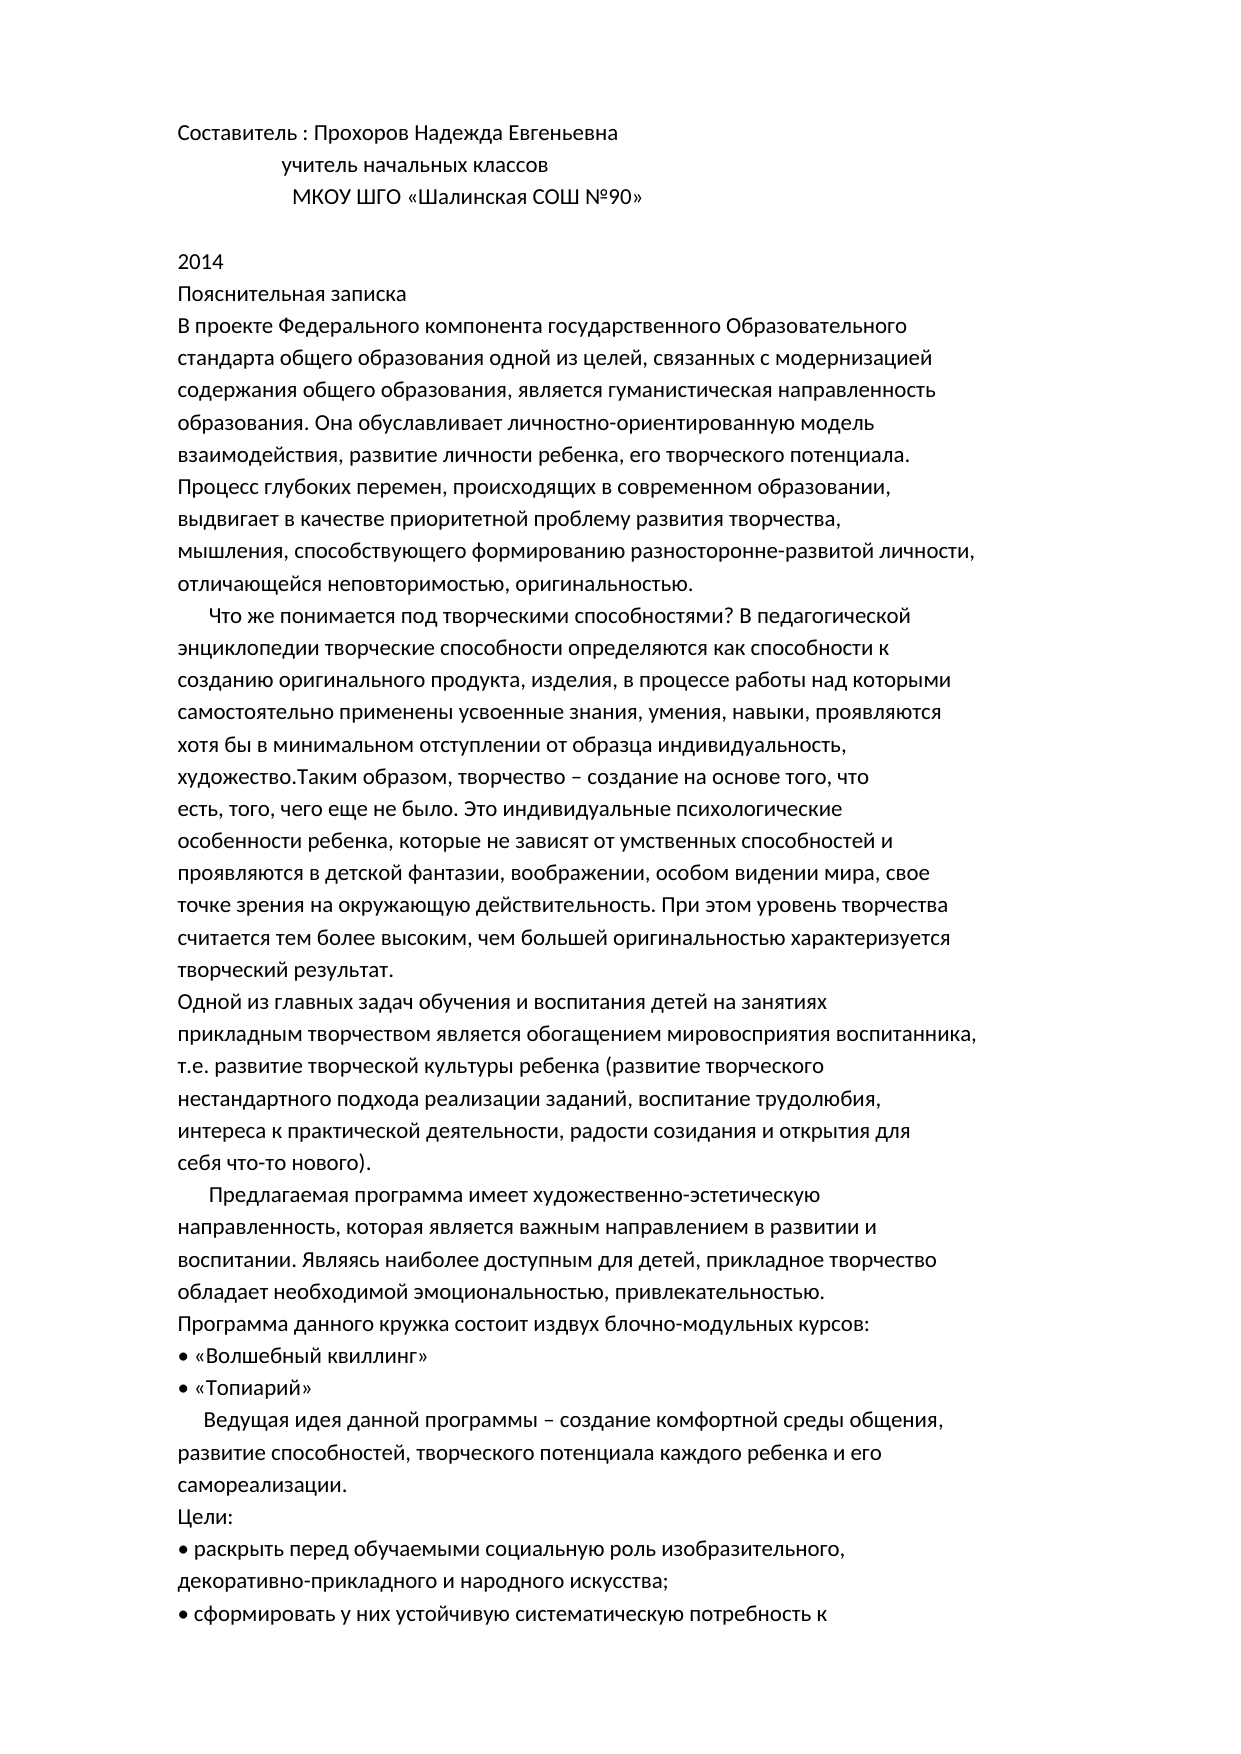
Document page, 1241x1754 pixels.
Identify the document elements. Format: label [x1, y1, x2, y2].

text [177, 118, 1152, 1627]
